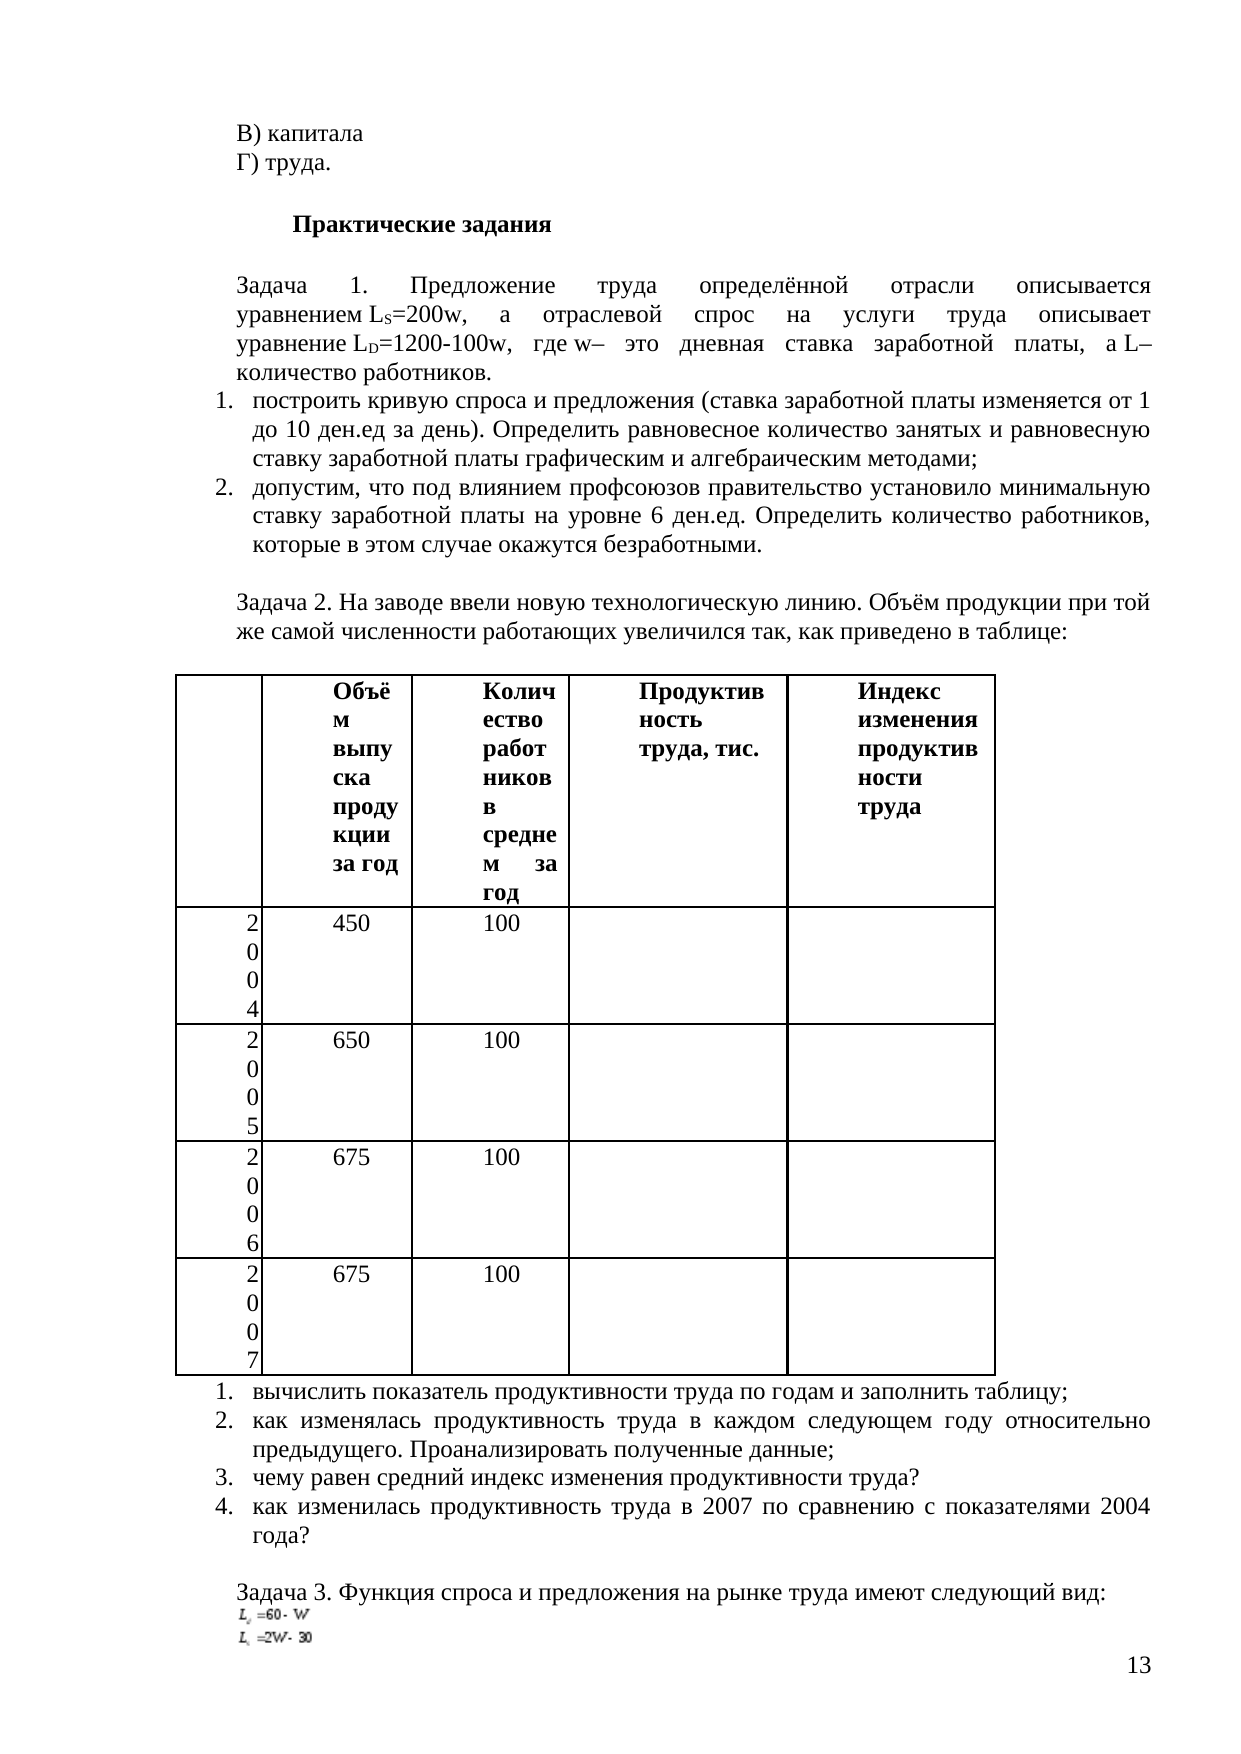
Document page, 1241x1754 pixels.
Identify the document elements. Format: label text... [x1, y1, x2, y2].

text В) капитала [236, 118, 1152, 147]
table_cell [789, 1259, 994, 1374]
table_header Количество работников в среднем за год [413, 676, 568, 906]
list как изменялась продуктивность труда в каждом следующем году относительно предыдущего. Проанализировать полученные данные; [215, 1405, 1152, 1462]
picture [236, 1606, 315, 1649]
table_header [177, 676, 261, 906]
table_header Индекс изменения продуктивности труда [789, 676, 994, 906]
table_cell 2006 [177, 1142, 261, 1257]
text Задача 3. Функция спроса и предложения на рынке труда имеют следующий вид: [236, 1577, 1152, 1606]
table_cell 100 [413, 1259, 568, 1374]
table_cell 650 [263, 1025, 411, 1140]
text Практические задания [236, 209, 1152, 237]
table_cell [570, 908, 786, 1023]
table_header Объём выпуска продукции за год [263, 676, 411, 906]
table_cell 2007 [177, 1259, 261, 1374]
list вычислить показатель продуктивности труда по годам и заполнить таблицу; [215, 1376, 1152, 1405]
text Задача 2. На заводе ввели новую технологическую линию. Объём продукции при той же самой численности работающих увеличился так, как приведено в таблице: [236, 587, 1152, 644]
table_cell 100 [413, 1142, 568, 1257]
table_header Продуктивность труда, тис. [570, 676, 786, 906]
table_cell 100 [413, 1025, 568, 1140]
table_cell 675 [263, 1259, 411, 1374]
table_cell [570, 1025, 786, 1140]
list чему равен средний индекс изменения продуктивности труда? [215, 1462, 1152, 1491]
table_cell 2005 [177, 1025, 261, 1140]
table_cell 450 [263, 908, 411, 1023]
table_cell [789, 1025, 994, 1140]
table_cell [789, 908, 994, 1023]
table_cell 675 [263, 1142, 411, 1257]
text Г) труда. [236, 147, 1152, 176]
list допустим, что под влиянием профсоюзов правительство установило минимальную ставку заработной платы на уровне 6 ден.ед. Определить количество работников, которые в этом случае окажутся безработными. [215, 472, 1152, 558]
table_cell [570, 1142, 786, 1257]
table_cell [570, 1259, 786, 1374]
list как изменилась продуктивность труда в 2007 по сравнению с показателями 2004 года? [215, 1491, 1152, 1549]
table_cell [789, 1142, 994, 1257]
text Задача 1. Предложение труда определённой отрасли описывается уравнением LS=200w, а отраслевой спрос на услуги труда описывает уравнение LD=1200-100w, где w– это дневная ставка заработной платы, а L– количество работников. [236, 270, 1152, 385]
table_cell 2004 [177, 908, 261, 1023]
table_cell 100 [413, 908, 568, 1023]
list построить кривую спроса и предложения (ставка заработной платы изменяется от 1 до 10 ден.ед за день). Определить равновесное количество занятых и равновесную ставку заработной платы графическим и алгебраическим методами; [215, 385, 1152, 472]
